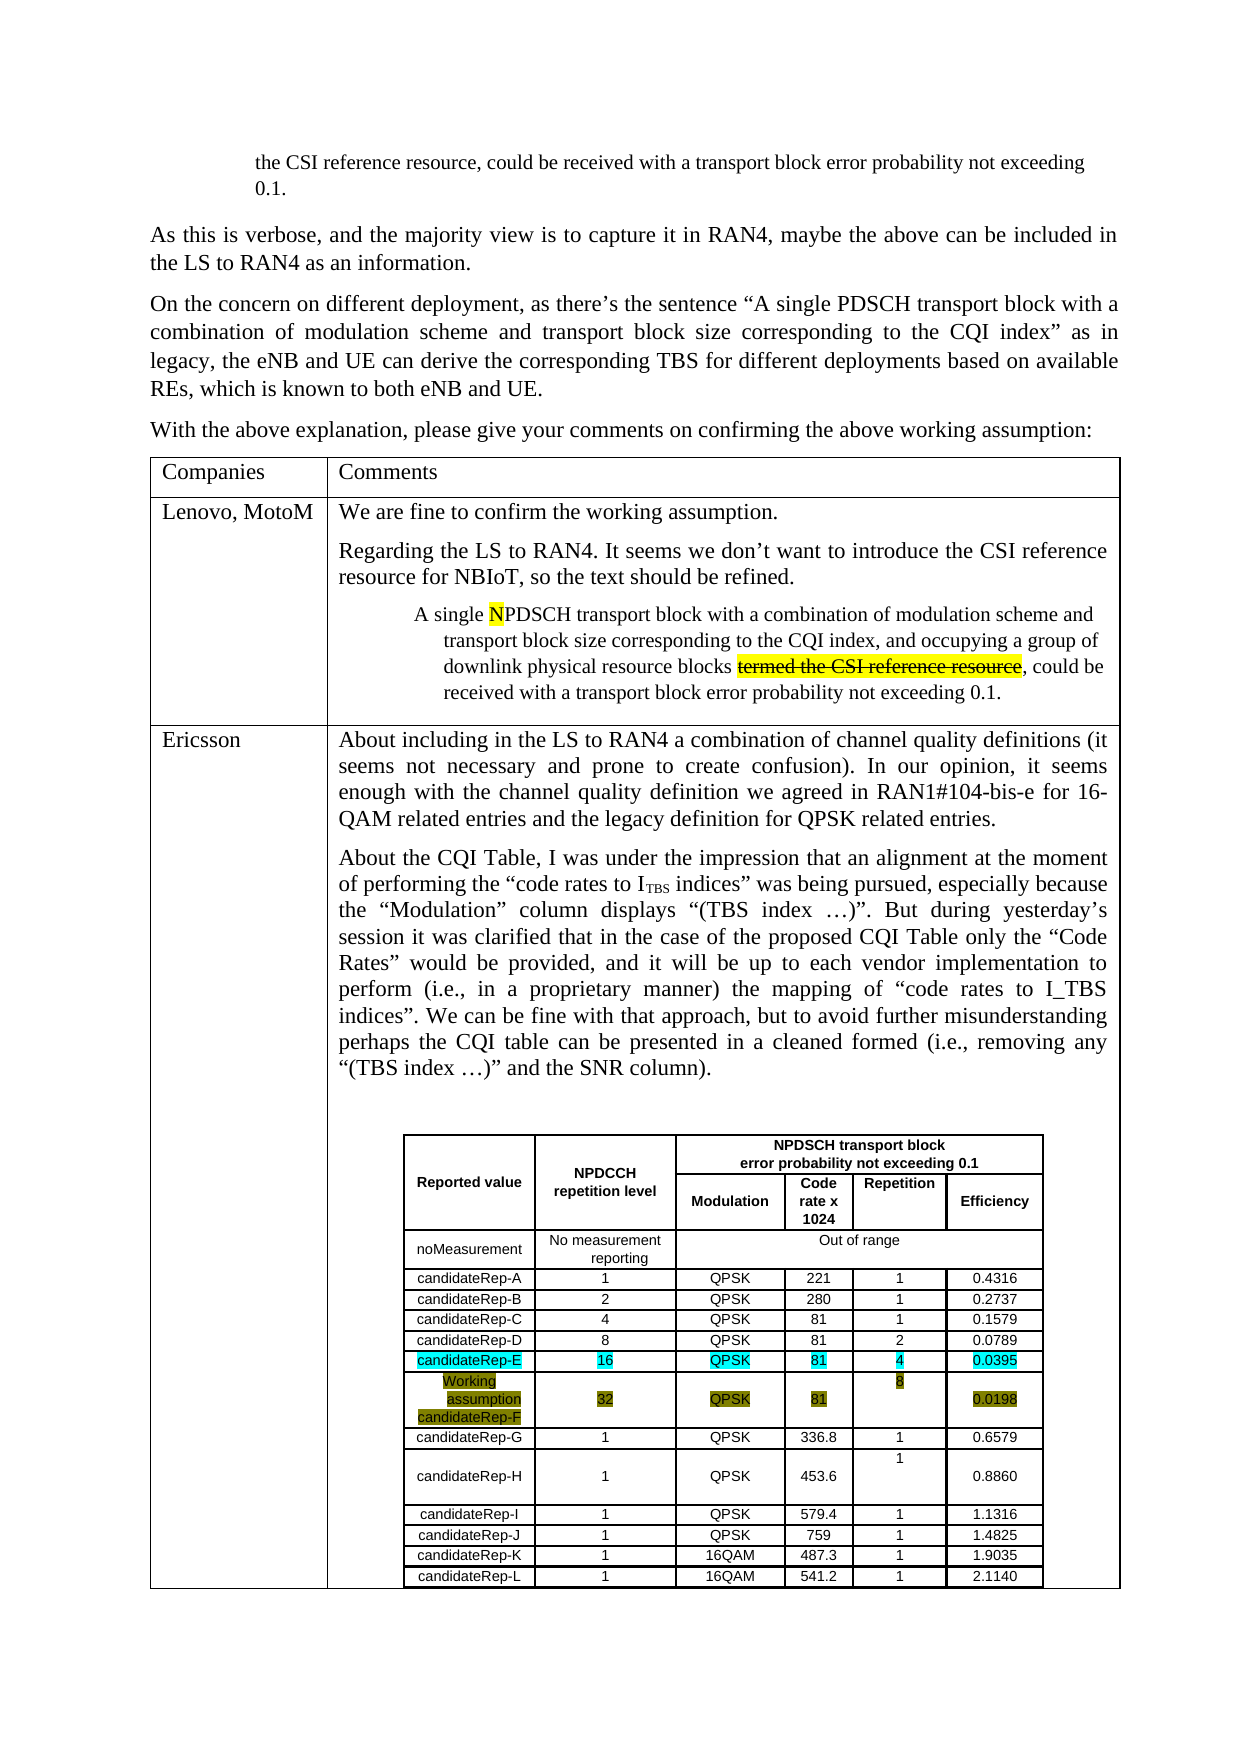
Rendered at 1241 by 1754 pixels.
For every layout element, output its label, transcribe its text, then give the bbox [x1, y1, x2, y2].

table_cell Ericsson [151, 726, 327, 1588]
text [225, 150, 1120, 200]
table_header Companies [151, 458, 327, 497]
text With the above explanation, please give your comments on confirming the above working assumption: [150, 416, 1120, 443]
table_cell Lenovo, MotoM [151, 498, 327, 725]
text On the concern on different deployment, as there’s the sentence “A single PDSCH transport block with a combination of modulation scheme and transport block size corresponding to the CQI index” as in legacy, the eNB and UE can derive the corresponding TBS for different deployments based on available REs, which is known to both eNB and UE. [150, 290, 1120, 402]
text As this is verbose, and the majority view is to capture it in RAN4, maybe the above can be included in the LS to RAN4 as an information. [150, 221, 1120, 275]
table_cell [328, 726, 1119, 1588]
table_cell We are fine to confirm the working assumption. Regarding the LS to RAN4. It seems we don’t want to introduce the CSI reference resource for NBIoT, so the text should be refined. A single NPDSCH transport block with a combination of modulation scheme and transport block size corresponding to the CQI index, and occupying a group of downlink physical resource blocks termed the CSI reference resource, could be received with a transport block error probability not exceeding 0.1. [328, 498, 1119, 725]
table_header Comments [328, 458, 1119, 497]
